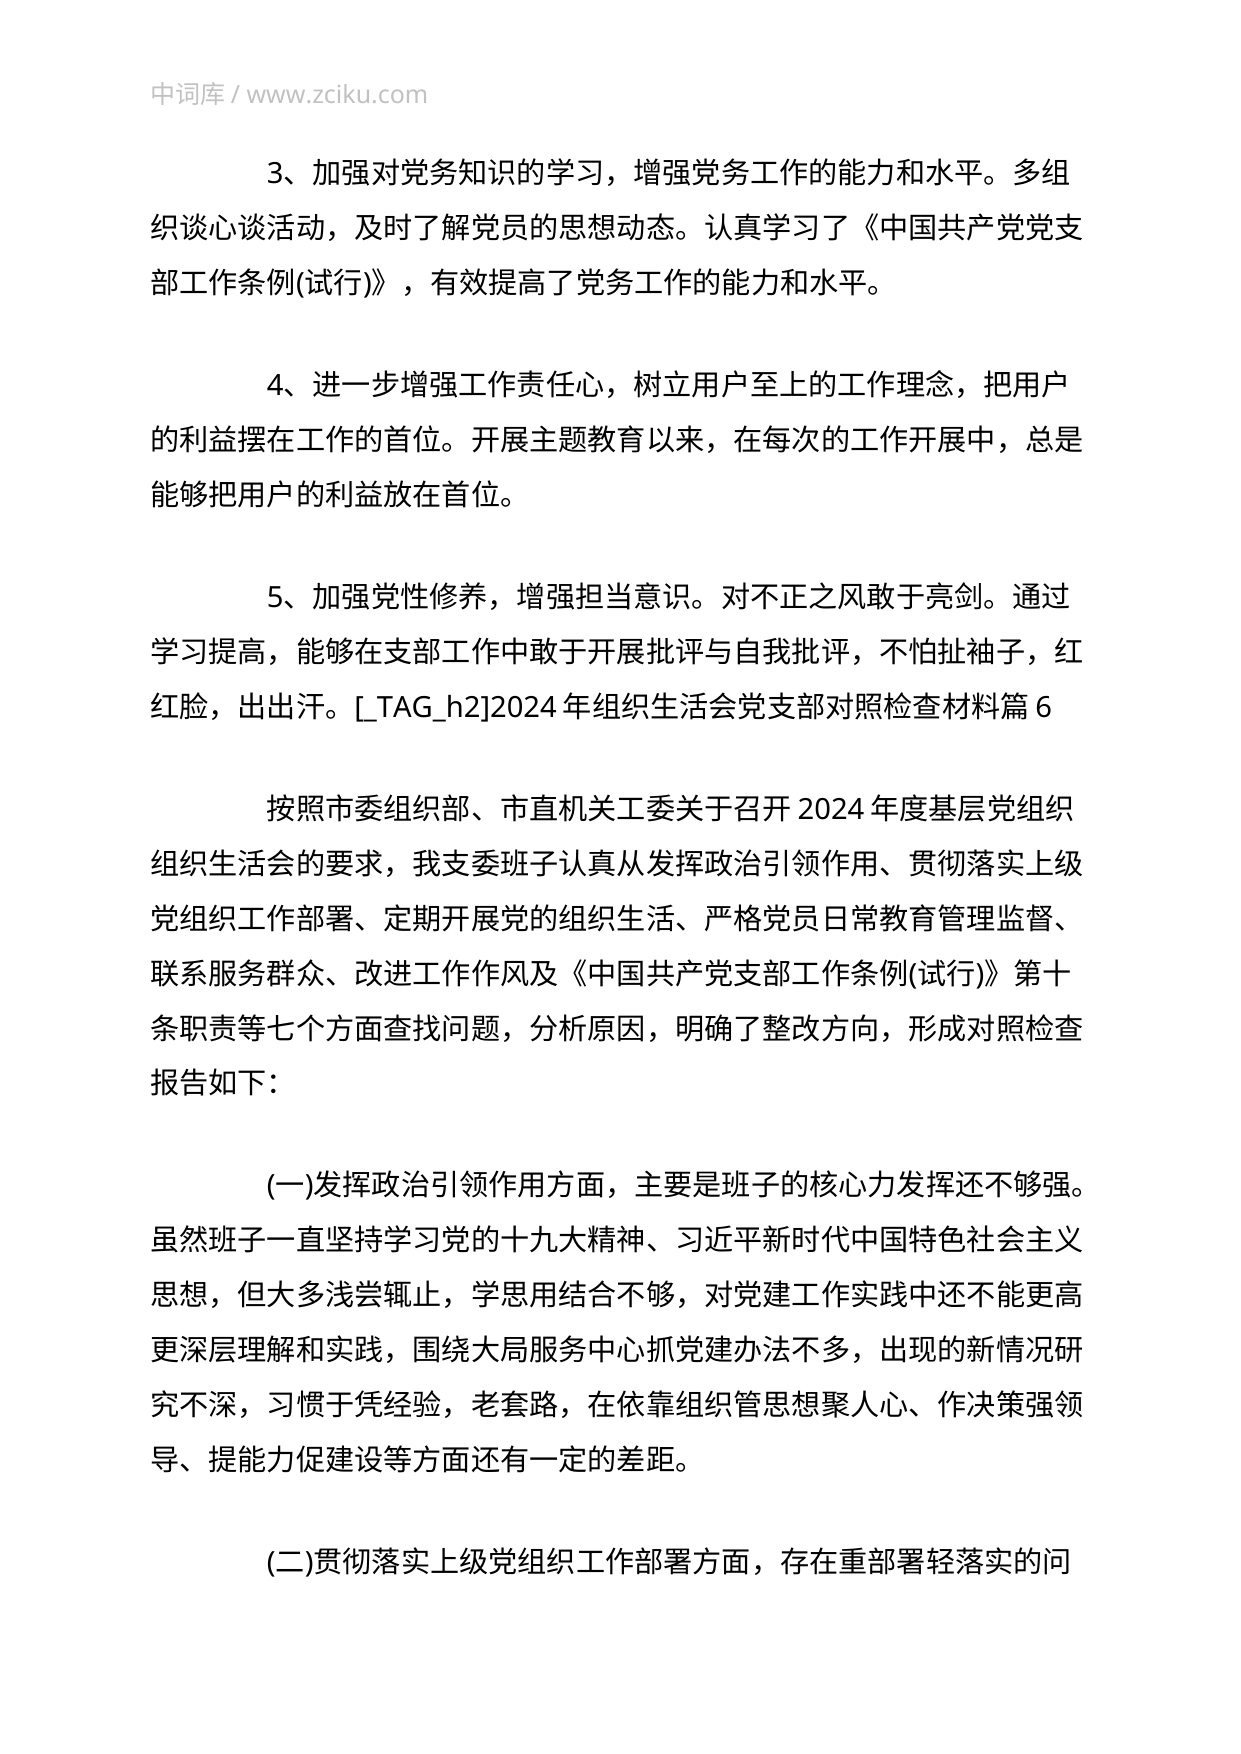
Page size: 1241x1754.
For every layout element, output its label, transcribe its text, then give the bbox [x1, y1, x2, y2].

text 4、进一步增强工作责任心，树立用户至上的工作理念，把用户的利益摆在工作的首位。开展主题教育以来，在每次的工作开展中，总是能够把用户的利益放在首位。 [150, 362, 1090, 514]
text 5、加强党性修养，增强担当意识。对不正之风敢于亮剑。通过学习提高，能够在支部工作中敢于开展批评与自我批评，不怕扯袖子，红红脸，出出汗。[_TAG_h2]2024年组织生活会党支部对照检查材料篇6 [150, 573, 1090, 726]
text 按照市委组织部、市直机关工委关于召开2024年度基层党组织组织生活会的要求，我支委班子认真从发挥政治引领作用、贯彻落实上级党组织工作部署、定期开展党的组织生活、严格党员日常教育管理监督、联系服务群众、改进工作作风及《中国共产党支部工作条例(试行)》第十条职责等七个方面查找问题，分析原因，明确了整改方向，形成对照检查报告如下： [150, 785, 1090, 1102]
text 3、加强对党务知识的学习，增强党务工作的能力和水平。多组织谈心谈活动，及时了解党员的思想动态。认真学习了《中国共产党党支部工作条例(试行)》，有效提高了党务工作的能力和水平。 [150, 150, 1090, 302]
text (一)发挥政治引领作用方面，主要是班子的核心力发挥还不够强。虽然班子一直坚持学习党的十九大精神、习近平新时代中国特色社会主义思想，但大多浅尝辄止，学思用结合不够，对党建工作实践中还不能更高更深层理解和实践，围绕大局服务中心抓党建办法不多，出现的新情况研究不深，习惯于凭经验，老套路，在依靠组织管思想聚人心、作决策强领导、提能力促建设等方面还有一定的差距。 [150, 1162, 1090, 1479]
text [150, 1538, 1090, 1581]
